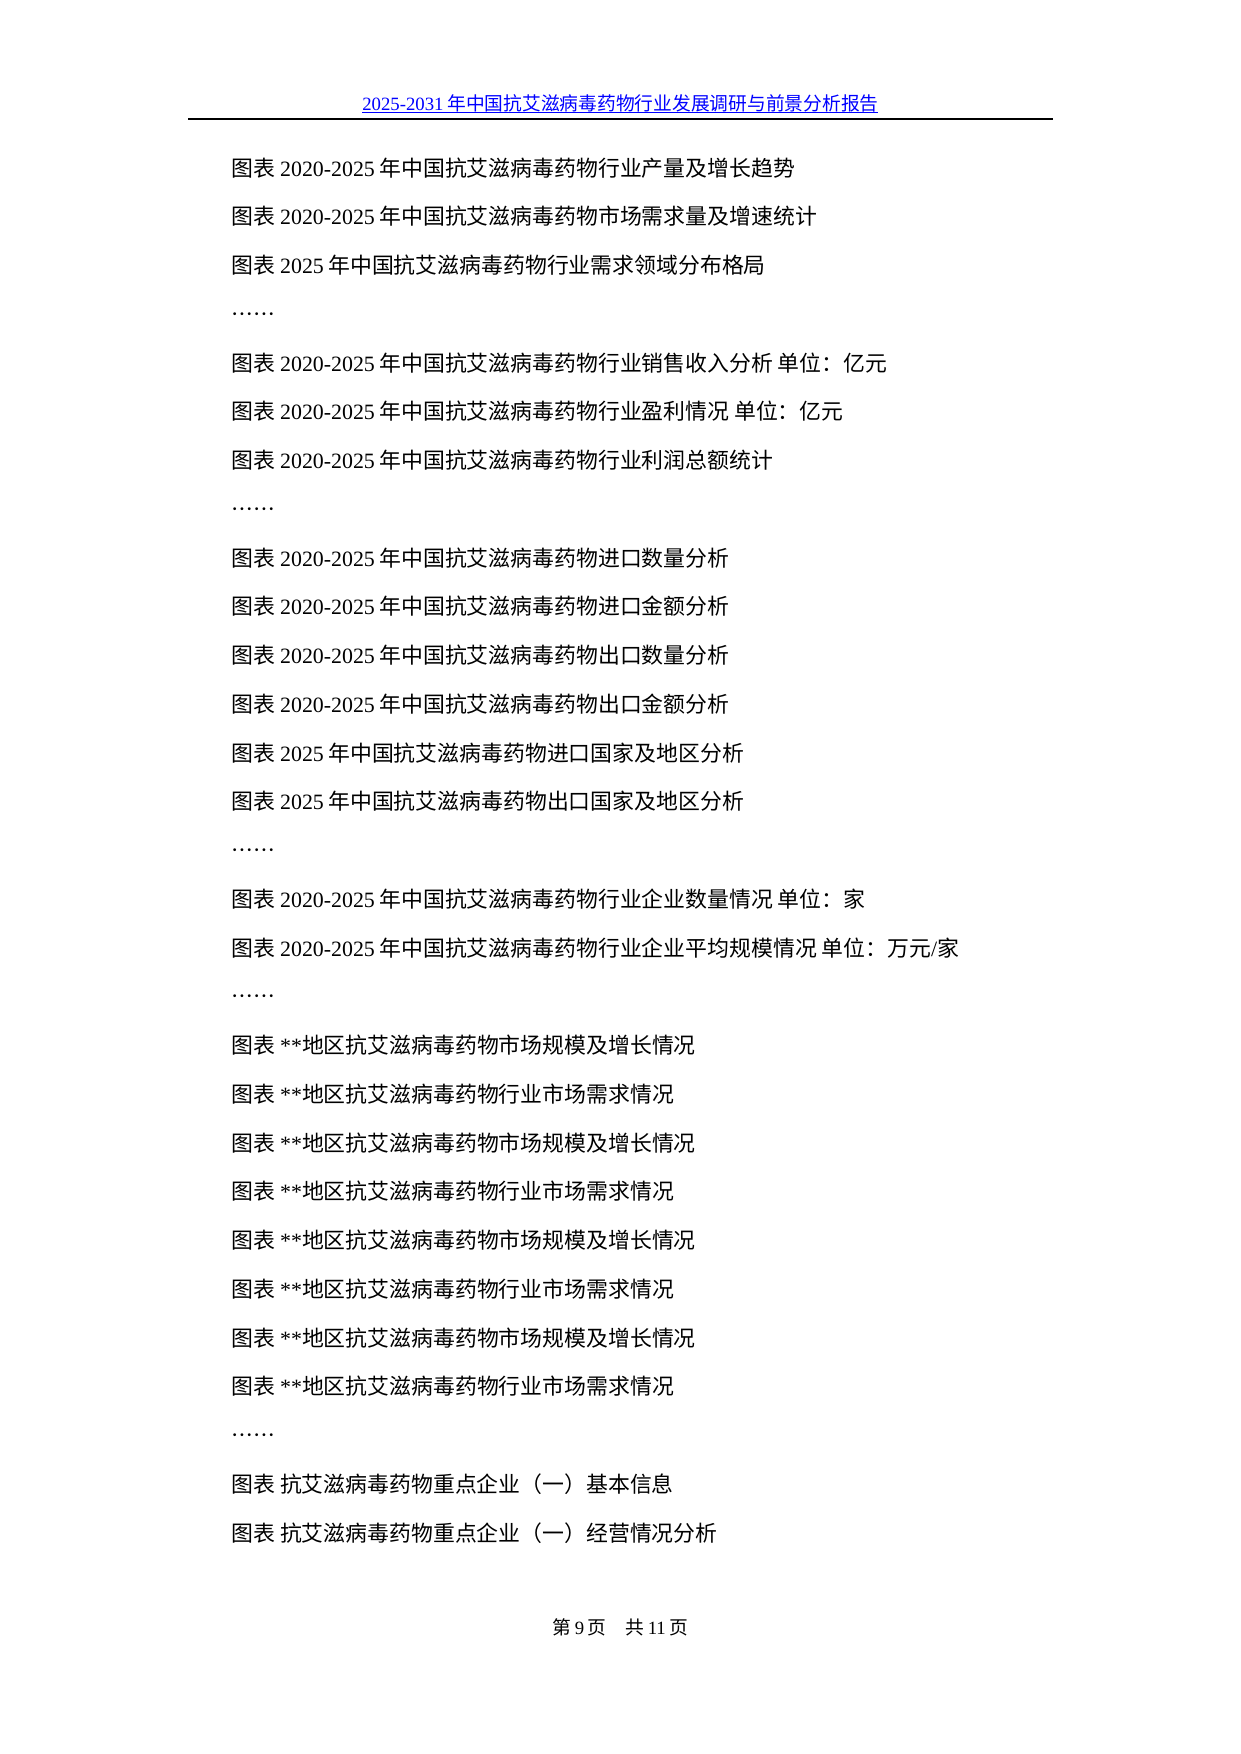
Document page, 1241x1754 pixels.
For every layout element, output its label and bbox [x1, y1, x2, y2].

text [187, 150, 1053, 1548]
